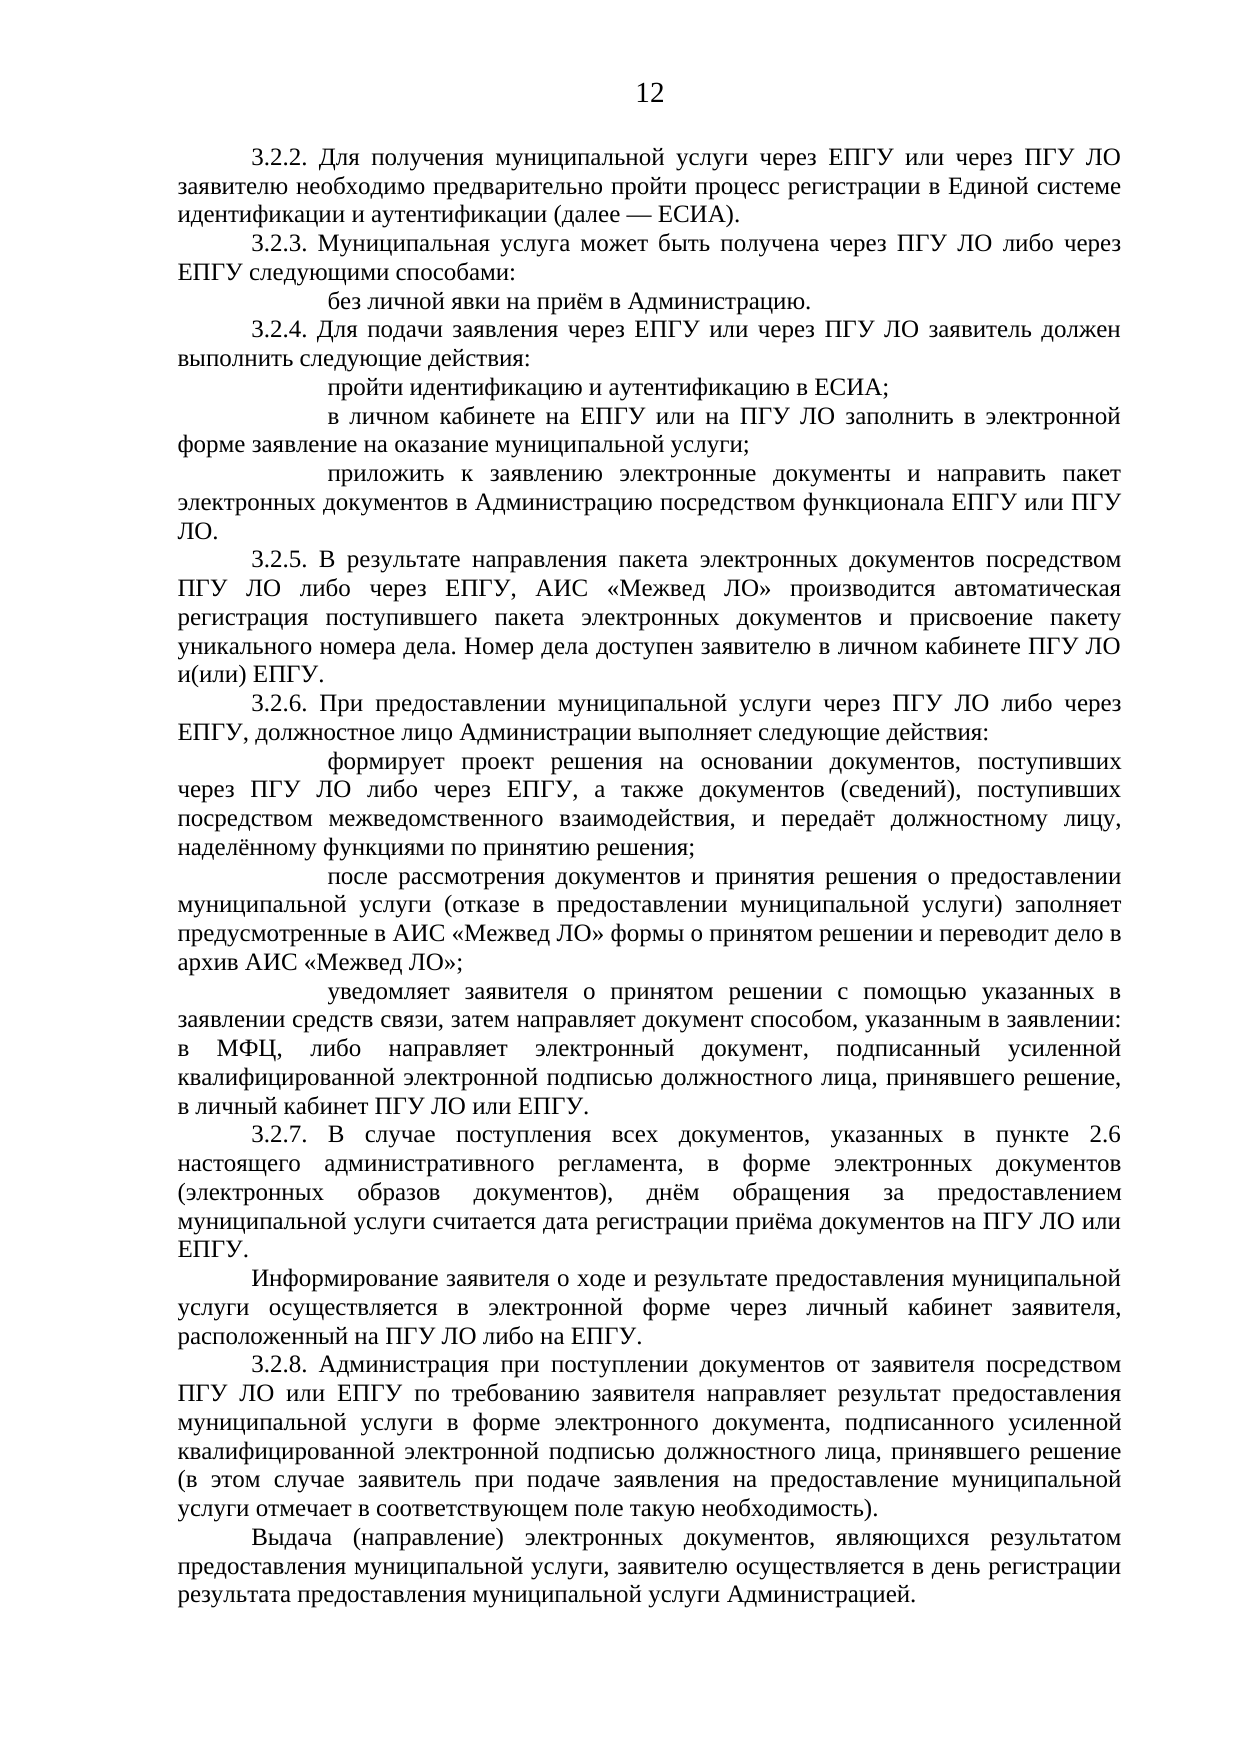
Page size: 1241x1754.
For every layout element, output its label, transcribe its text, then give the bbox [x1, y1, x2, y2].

text 3.2.6. При предоставлении муниципальной услуги через ПГУ ЛО либо через ЕПГУ, должностное лицо Администрации выполняет следующие действия: [177, 688, 1122, 746]
text  пройти идентификацию и аутентификацию в ЕСИА; [177, 372, 1122, 401]
text  без личной явки на приём в Администрацию. [177, 286, 1122, 314]
text  формирует проект решения на основании документов, поступивших через ПГУ ЛО либо через ЕПГУ, а также документов (сведений), поступивших посредством межведомственного взаимодействия, и передаёт должностному лицу, наделённому функциями по принятию решения; [177, 746, 1122, 861]
text  приложить к заявлению электронные документы и направить пакет электронных документов в Администрацию посредством функционала ЕПГУ или ПГУ ЛО. [177, 458, 1122, 544]
text  уведомляет заявителя о принятом решении с помощью указанных в заявлении средств связи, затем направляет документ способом, указанным в заявлении: в МФЦ, либо направляет электронный документ, подписанный усиленной квалифицированной электронной подписью должностного лица, принявшего решение, в личный кабинет ПГУ ЛО или ЕПГУ. [177, 976, 1122, 1119]
text 3.2.8. Администрация при поступлении документов от заявителя посредством ПГУ ЛО или ЕПГУ по требованию заявителя направляет результат предоставления муниципальной услуги в форме электронного документа, подписанного усиленной квалифицированной электронной подписью должностного лица, принявшего решение (в этом случае заявитель при подаче заявления на предоставление муниципальной услуги отмечает в соответствующем поле такую необходимость). [177, 1349, 1122, 1522]
text 3.2.2. Для получения муниципальной услуги через ЕПГУ или через ПГУ ЛО заявителю необходимо предварительно пройти процесс регистрации в Единой системе идентификации и аутентификации (далее — ЕСИА). [177, 142, 1122, 228]
text  после рассмотрения документов и принятия решения о предоставлении муниципальной услуги (отказе в предоставлении муниципальной услуги) заполняет предусмотренные в АИС «Межвед ЛО» формы о принятом решении и переводит дело в архив АИС «Межвед ЛО»; [177, 861, 1122, 976]
text 3.2.5. В результате направления пакета электронных документов посредством ПГУ ЛО либо через ЕПГУ, АИС «Межвед ЛО» производится автоматическая регистрация поступившего пакета электронных документов и присвоение пакету уникального номера дела. Номер дела доступен заявителю в личном кабинете ПГУ ЛО и(или) ЕПГУ. [177, 544, 1122, 688]
text  в личном кабинете на ЕПГУ или на ПГУ ЛО заполнить в электронной форме заявление на оказание муниципальной услуги; [177, 401, 1122, 458]
text 3.2.7. В случае поступления всех документов, указанных в пункте 2.6 настоящего административного регламента, в форме электронных документов (электронных образов документов), днём обращения за предоставлением муниципальной услуги считается дата регистрации приёма документов на ПГУ ЛО или ЕПГУ. [177, 1119, 1122, 1263]
text 3.2.4. Для подачи заявления через ЕПГУ или через ПГУ ЛО заявитель должен выполнить следующие действия: [177, 314, 1122, 372]
text 3.2.3. Муниципальная услуга может быть получена через ПГУ ЛО либо через ЕПГУ следующими способами: [177, 228, 1122, 286]
text Информирование заявителя о ходе и результате предоставления муниципальной услуги осуществляется в электронной форме через личный кабинет заявителя, расположенный на ПГУ ЛО либо на ЕПГУ. [177, 1263, 1122, 1349]
text Выдача (направление) электронных документов, являющихся результатом предоставления муниципальной услуги, заявителю осуществляется в день регистрации результата предоставления муниципальной услуги Администрацией. [177, 1522, 1122, 1608]
